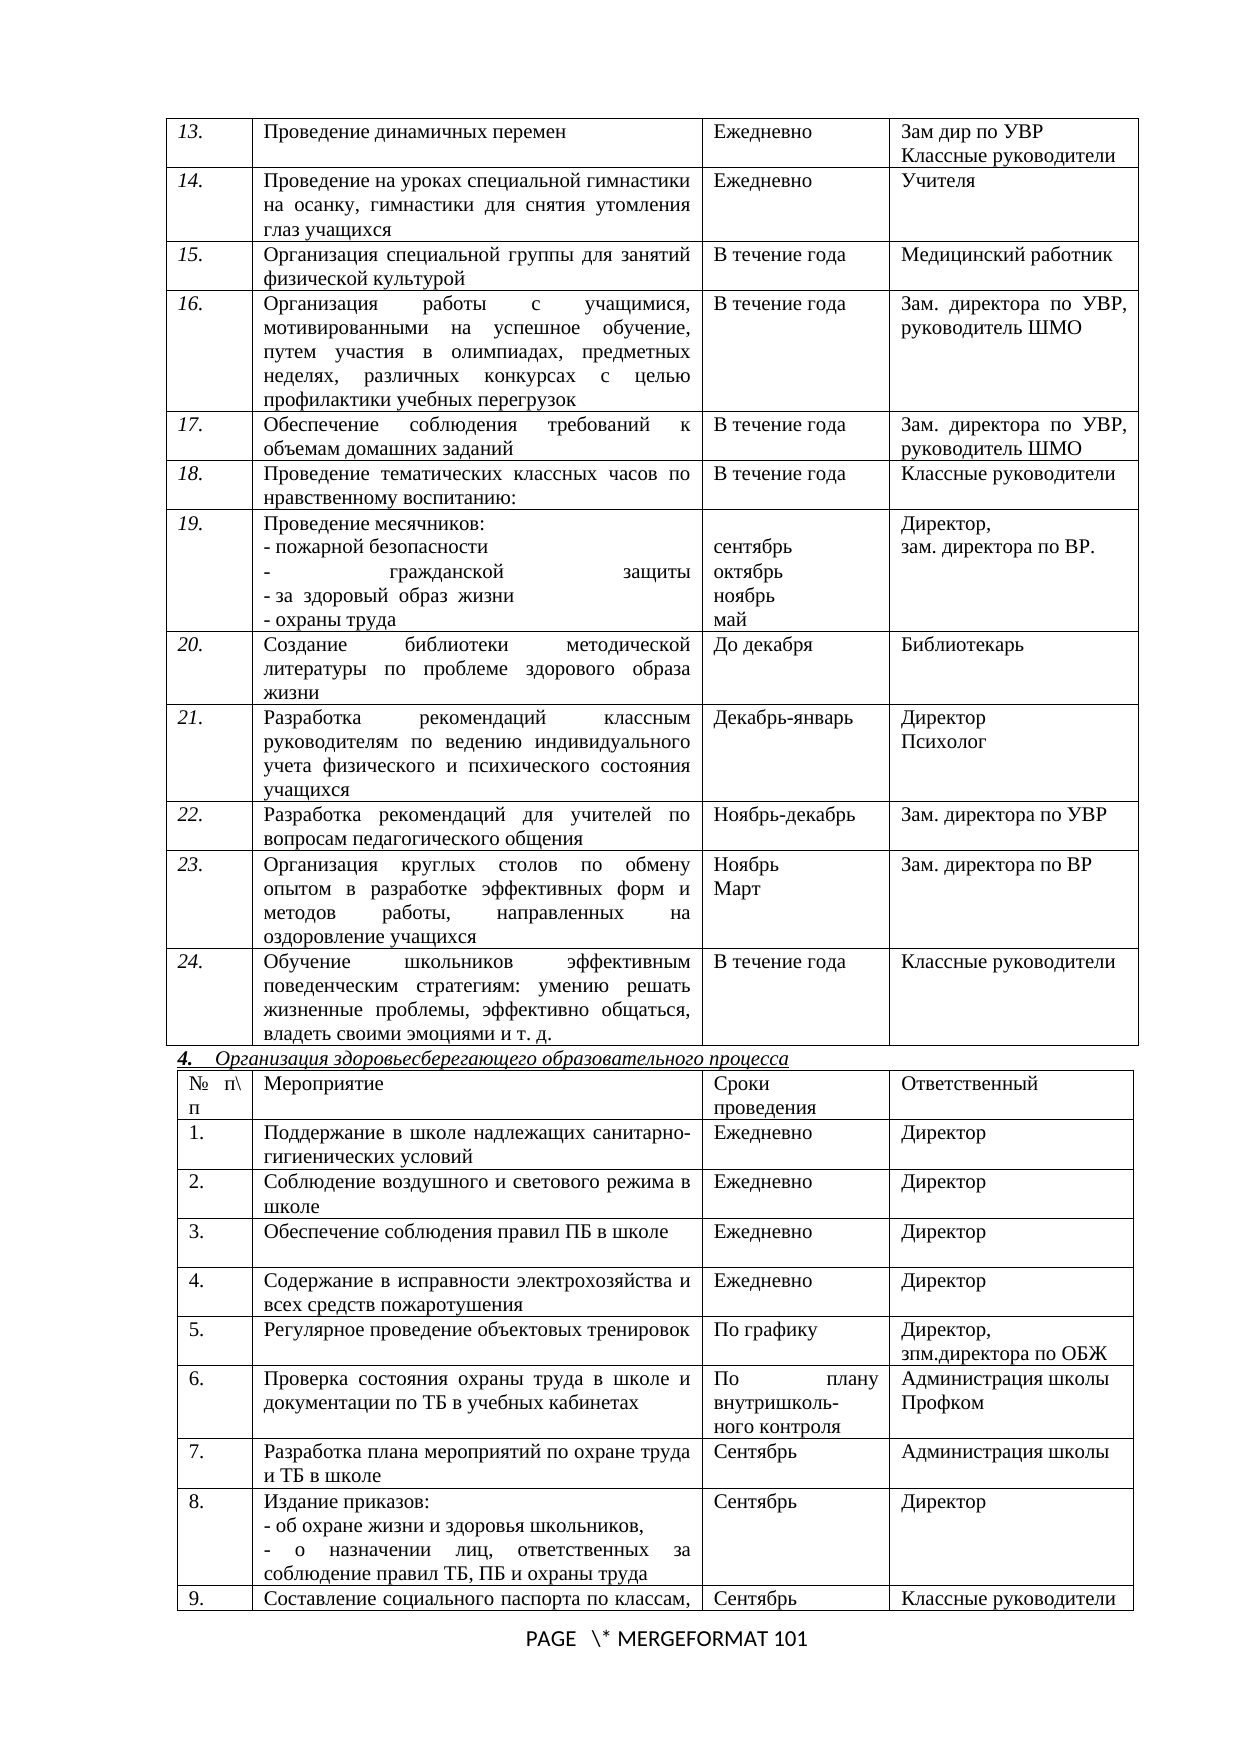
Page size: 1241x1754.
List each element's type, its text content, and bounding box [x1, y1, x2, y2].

table_cell Проведение на уроках специальной гимнастики на осанку, гимнастики для снятия утомления глаз учащихся [253, 168, 702, 241]
table_cell Обучение школьников эффективным поведенческим стратегиям: умению решать жизненные проблемы, эффективно общаться, владеть своими эмоциями и т. д. [253, 949, 702, 1045]
table_cell Разработка рекомендаций для учителей по вопросам педагогического общения [253, 802, 702, 850]
table_cell Создание библиотеки методической литературы по проблеме здорового образа жизни [253, 632, 702, 704]
table_cell Классные руководители [890, 949, 1138, 1045]
table_cell В течение года [703, 949, 889, 1045]
table_cell Зам. директора по УВР, руководитель ШМО [890, 412, 1138, 460]
table_cell [167, 632, 252, 704]
table_header Сроки проведения [703, 1071, 889, 1119]
table_cell Администрация школы Профком [890, 1366, 1133, 1438]
table_cell Ноябрь-декабрь [703, 802, 889, 850]
table_cell Поддержание в школе надлежащих санитарно-гигиенических условий [253, 1120, 702, 1168]
table_cell Ноябрь Март [703, 851, 889, 948]
table_cell Организация работы с учащимися, мотивированными на успешное обучение, путем участия в олимпиадах, предметных неделях, различных конкурсах с целью профилактики учебных перегрузок [253, 291, 702, 411]
table_cell По плану внутришколь-ного контроля [703, 1366, 889, 1438]
table_cell Соблюдение воздушного и светового режима в школе [253, 1170, 702, 1218]
table_cell Издание приказов: - об охране жизни и здоровья школьников, - о назначении лиц, ответственных за соблюдение правил ТБ, ПБ и охраны труда [253, 1489, 702, 1585]
table_cell Ежедневно [703, 1120, 889, 1168]
table_cell [167, 851, 252, 948]
table_cell Директор [890, 1268, 1133, 1316]
table_cell Декабрь-январь [703, 705, 889, 801]
list Организация здоровьесберегающего образовательного процесса [177, 1046, 1152, 1070]
table_cell Директор [890, 1489, 1133, 1585]
table_cell Библиотекарь [890, 632, 1138, 704]
table_cell Директор Психолог [890, 705, 1138, 801]
table_cell 9. [178, 1586, 252, 1610]
table_cell Ежедневно [703, 168, 889, 241]
table_cell В течение года [703, 461, 889, 509]
table_header Ответственный [890, 1071, 1133, 1119]
table_cell В течение года [703, 412, 889, 460]
table_cell сентябрь октябрь ноябрь май [703, 510, 889, 631]
table_cell Сентябрь [703, 1586, 889, 1610]
table_cell [167, 510, 252, 631]
table_cell Разработка плана мероприятий по охране труда и ТБ в школе [253, 1439, 702, 1487]
table_cell Зам. директора по УВР [890, 802, 1138, 850]
table_cell [167, 949, 252, 1045]
table_cell Администрация школы [890, 1439, 1133, 1487]
table_cell Директор [890, 1219, 1133, 1267]
table_cell [167, 461, 252, 509]
table_header № п\п [178, 1071, 252, 1119]
table_cell Организация круглых столов по обмену опытом в разработке эффективных форм и методов работы, направленных на оздоровление учащихся [253, 851, 702, 948]
table_cell Сентябрь [703, 1489, 889, 1585]
table_cell Проведение динамичных перемен [253, 119, 702, 167]
table_cell [167, 291, 252, 411]
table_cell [253, 1586, 702, 1610]
table_cell Ежедневно [703, 1219, 889, 1267]
table_cell [167, 168, 252, 241]
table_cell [890, 1586, 1133, 1610]
table_cell Проведение тематических классных часов по нравственному воспитанию: [253, 461, 702, 509]
table_cell 5. [178, 1317, 252, 1365]
table_cell [167, 119, 252, 167]
table_cell Директор, зпм.директора по ОБЖ [890, 1317, 1133, 1365]
table_cell Ежедневно [703, 1268, 889, 1316]
table_cell Обеспечение соблюдения требований к объемам домашних заданий [253, 412, 702, 460]
table_cell 6. [178, 1366, 252, 1438]
table_cell [167, 412, 252, 460]
table_cell Зам. директора по ВР [890, 851, 1138, 948]
table_cell Зам дир по УВР Классные руководители [890, 119, 1138, 167]
table_cell Обеспечение соблюдения правил ПБ в школе [253, 1219, 702, 1267]
table_cell 4. [178, 1268, 252, 1316]
table_cell В течение года [703, 242, 889, 290]
table_cell Ежедневно [703, 119, 889, 167]
table_cell Классные руководители [890, 461, 1138, 509]
table_header Мероприятие [253, 1071, 702, 1119]
table_cell 3. [178, 1219, 252, 1267]
table_cell Регулярное проведение объектовых тренировок [253, 1317, 702, 1365]
table_cell Директор [890, 1170, 1133, 1218]
table_cell В течение года [703, 291, 889, 411]
table_cell Разработка рекомендаций классным руководителям по ведению индивидуального учета физического и психического состояния учащихся [253, 705, 702, 801]
table_cell Учителя [890, 168, 1138, 241]
table_cell Зам. директора по УВР, руководитель ШМО [890, 291, 1138, 411]
table_cell По графику [703, 1317, 889, 1365]
table_cell Директор [890, 1120, 1133, 1168]
table_cell Проведение месячников: - пожарной безопасности - гражданской защиты - за здоровый образ жизни - охраны труда [253, 510, 702, 631]
table_cell 7. [178, 1439, 252, 1487]
table_cell Организация специальной группы для занятий физической культурой [253, 242, 702, 290]
table_cell 2. [178, 1170, 252, 1218]
table_cell [167, 802, 252, 850]
table_cell Медицинский работник [890, 242, 1138, 290]
table_cell Проверка состояния охраны труда в школе и документации по ТБ в учебных кабинетах [253, 1366, 702, 1438]
table_cell [167, 705, 252, 801]
table_cell Директор, зам. директора по ВР. [890, 510, 1138, 631]
table_cell Сентябрь [703, 1439, 889, 1487]
table_cell [167, 242, 252, 290]
table_cell Содержание в исправности электрохозяйства и всех средств пожаротушения [253, 1268, 702, 1316]
table_cell До декабря [703, 632, 889, 704]
table_cell Ежедневно [703, 1170, 889, 1218]
table_cell 8. [178, 1489, 252, 1585]
table_cell 1. [178, 1120, 252, 1168]
